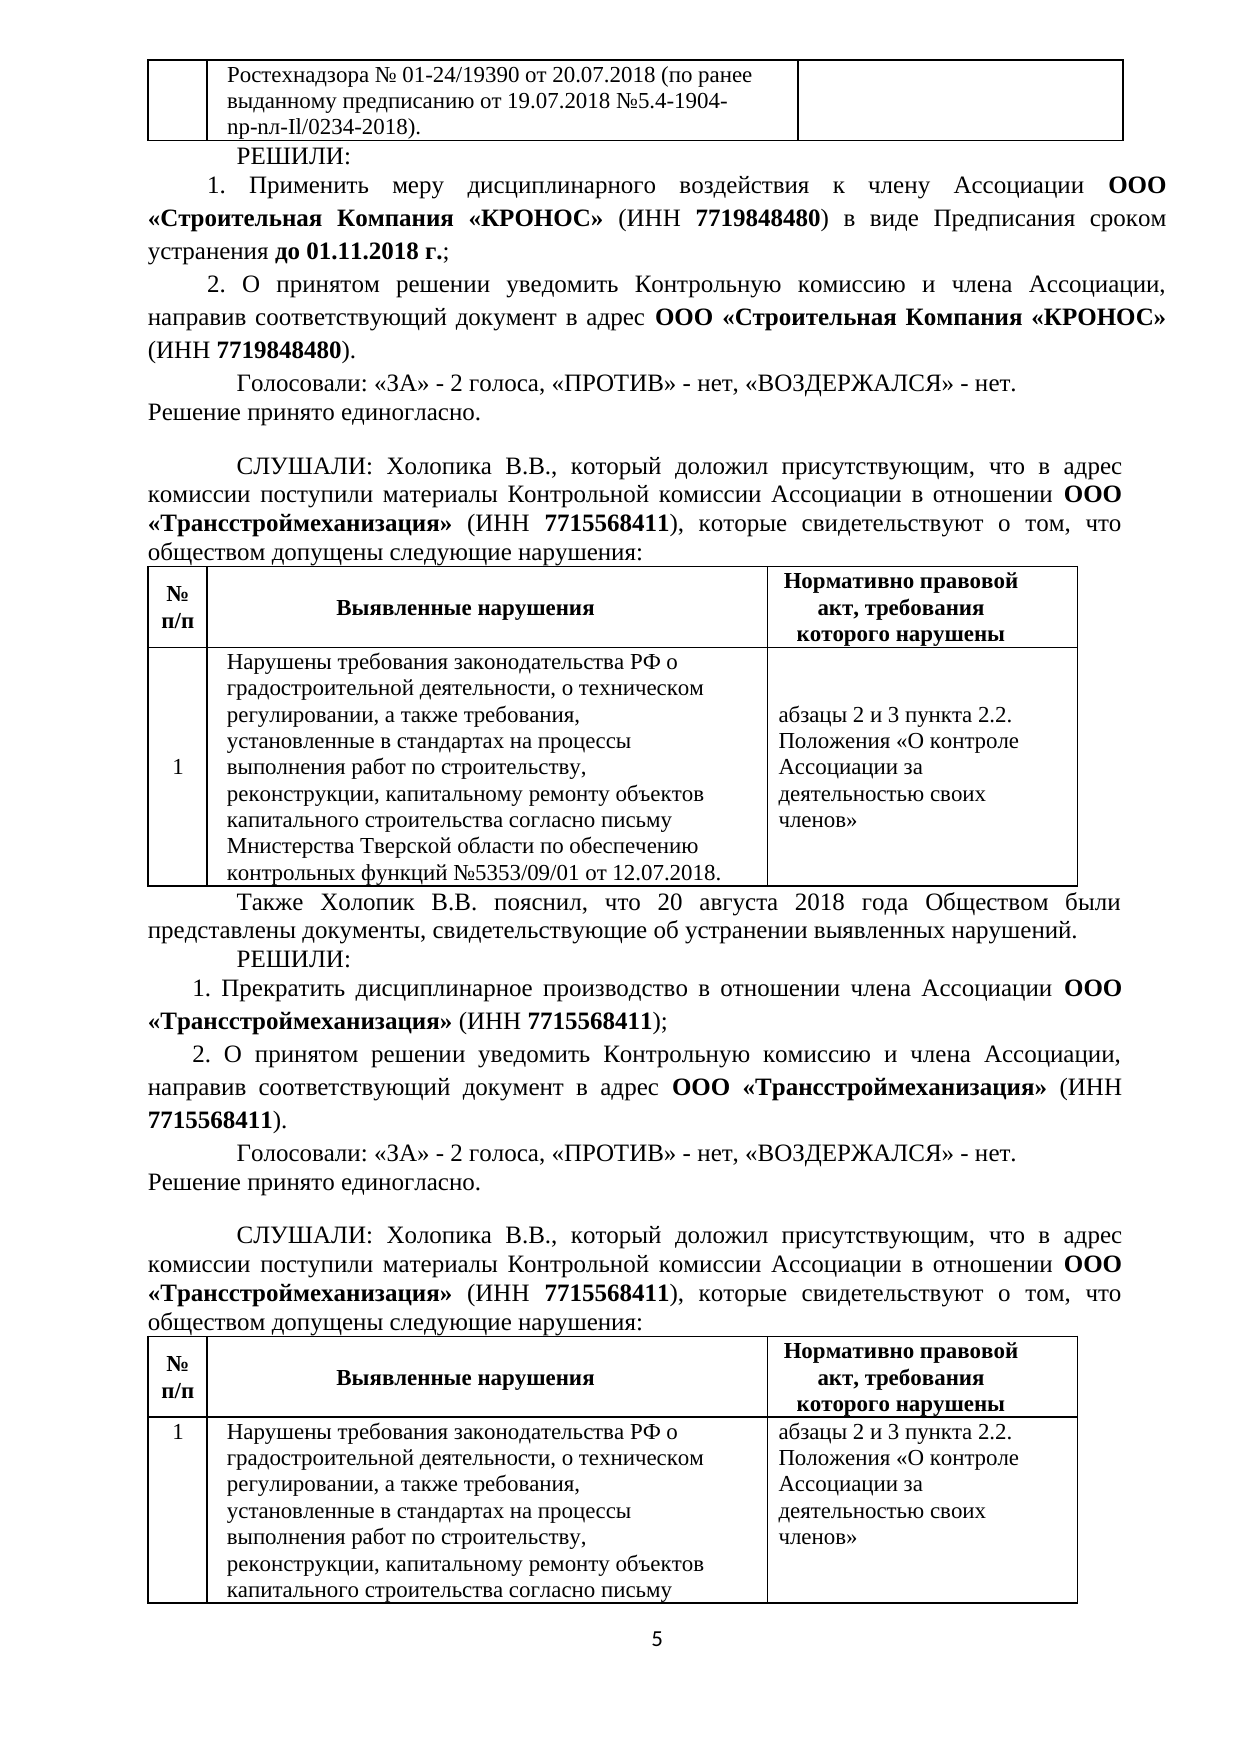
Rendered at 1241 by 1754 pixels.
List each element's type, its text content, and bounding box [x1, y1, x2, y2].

table_cell абзацы 2 и 3 пункта 2.2. Положения «О контроле Ассоциации за деятельностью своих членов» [768, 648, 1077, 885]
text Голосовали: «ЗА» - 2 голоса, «ПРОТИВ» - нет, «ВОЗДЕРЖАЛСЯ» - нет. [148, 1138, 1122, 1167]
text РЕШИЛИ: [148, 944, 1122, 973]
text Решение принято единогласно. [148, 397, 1166, 426]
text 2. О принятом решении уведомить Контрольную комиссию и члена Ассоциации, направив соответствующий документ в адрес ООО «Строительная Компания «КРОНОС» (ИНН 7719848480). [148, 269, 1166, 364]
text РЕШИЛИ: [148, 141, 1122, 170]
table_header Выявленные нарушения [208, 1337, 767, 1416]
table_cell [799, 61, 1122, 140]
text 2. О принятом решении уведомить Контрольную комиссию и члена Ассоциации, направив соответствующий документ в адрес ООО «Трансстроймеханизация» (ИНН 7715568411). [148, 1039, 1122, 1134]
text 1. Прекратить дисциплинарное производство в отношении члена Ассоциации ООО «Трансстроймеханизация» (ИНН 7715568411); [148, 973, 1122, 1035]
table_header № п/п [149, 1337, 206, 1416]
text СЛУШАЛИ: Холопика В.В., который доложил присутствующим, что в адрес комиссии поступили материалы Контрольной комиссии Ассоциации в отношении ООО «Трансстроймеханизация» (ИНН 7715568411), которые свидетельствуют о том, что обществом допущены следующие нарушения: [148, 1221, 1122, 1336]
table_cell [208, 61, 797, 140]
table_header Выявленные нарушения [208, 567, 767, 646]
table_cell 1 [149, 1418, 206, 1602]
text СЛУШАЛИ: Холопика В.В., который доложил присутствующим, что в адрес комиссии поступили материалы Контрольной комиссии Ассоциации в отношении ООО «Трансстроймеханизация» (ИНН 7715568411), которые свидетельствуют о том, что обществом допущены следующие нарушения: [148, 451, 1122, 566]
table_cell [768, 1418, 1077, 1602]
table_header Нормативно правовой акт, требования которого нарушены [768, 1337, 1077, 1416]
text Также Холопик В.В. пояснил, что 20 августа 2018 года Обществом были представлены документы, свидетельствующие об устранении выявленных нарушений. [148, 887, 1122, 944]
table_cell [208, 1418, 767, 1602]
table_header № п/п [149, 567, 206, 646]
text Решение принято единогласно. [148, 1167, 1166, 1196]
table_cell Нарушены требования законодательства РФ о градостроительной деятельности, о техническом регулировании, а также требования, установленные в стандартах на процессы выполнения работ по строительству, реконструкции, капитальному ремонту объектов капитального строительства согласно письму Мнистерства Тверской области по обеспечению контрольных функций №5353/09/01 от 12.07.2018. [208, 648, 767, 885]
table_cell 1 [149, 648, 206, 885]
table_cell 1 [149, 61, 206, 140]
text 1. Применить меру дисциплинарного воздействия к члену Ассоциации ООО «Строительная Компания «КРОНОС» (ИНН 7719848480) в виде Предписания сроком устранения до 01.11.2018 г.; [148, 170, 1166, 265]
table_header Нормативно правовой акт, требования которого нарушены [768, 567, 1077, 646]
text Голосовали: «ЗА» - 2 голоса, «ПРОТИВ» - нет, «ВОЗДЕРЖАЛСЯ» - нет. [148, 368, 1166, 397]
